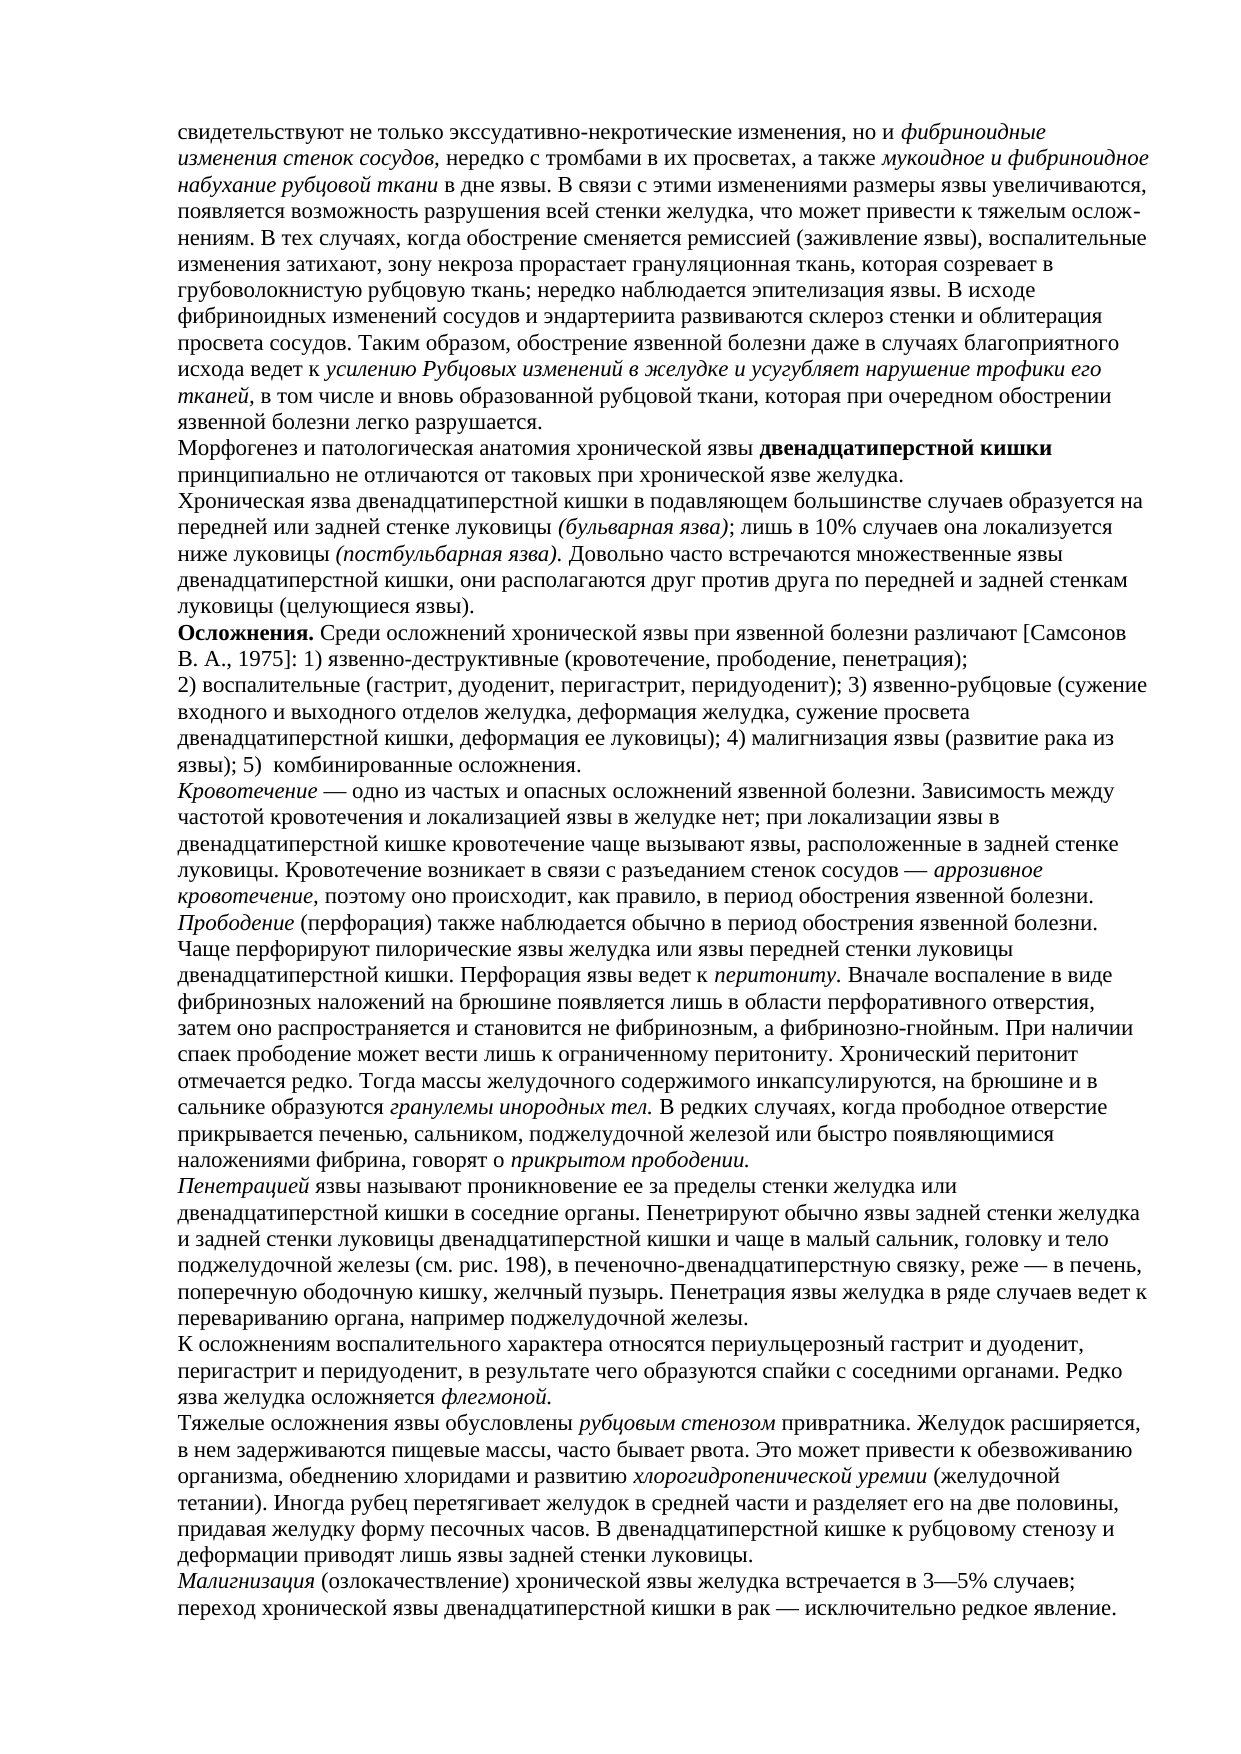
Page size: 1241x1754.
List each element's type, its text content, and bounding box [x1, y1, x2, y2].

text К осложнениям воспалительного характера относятся периульцерозный гастрит и дуоденит, перигастрит и перидуоденит, в результате чего образуются спайки с соседними органами. Редко язва желудка осложняется флегмоной. [177, 1330, 1152, 1409]
text Кровотечение — одно из частых и опасных осложнений язвенной болезни. Зависимость между частотой кровотечения и локализацией язвы в желудке нет; при локализации язвы в двенадцатиперстной кишке кровотечение чаще вызывают язвы, расположенные в задней стенке луковицы. Кровотечение возникает в связи с разъеданием стенок сосудов — аррозивное кровотечение, поэтому оно происходит, как правило, в период обострения язвенной болезни. [177, 777, 1152, 909]
text Хроническая язва двенадцатиперстной кишки в подавляющем большинстве случаев образуется на передней или задней стенке луковицы (бульварная язва); лишь в 10% случаев она локализуется ниже луковицы (постбульбарная язва). Довольно часто встречаются множественные язвы двенадцатиперстной кишки, они располагаются друг против друга по передней и задней стенкам луковицы (целующиеся язвы). [177, 487, 1152, 619]
text Пенетрацией язвы называют проникновение ее за пределы стенки желудка или двенадцатиперстной кишки в соседние органы. Пенетрируют обычно язвы задней стенки желудка и задней стенки луковицы двенадцатиперстной кишки и чаще в малый сальник, головку и тело поджелудочной железы (см. рис. 198), в печеночно-двенадцатиперстную связку, реже — в печень, поперечную ободочную кишку, желчный пузырь. Пенетрация язвы желудка в ряде случаев ведет к перевариванию органа, например поджелудочной железы. [177, 1172, 1152, 1330]
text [177, 1568, 1152, 1620]
text Морфогенез и патологическая анатомия хронической язвы двенадцатиперстной кишки принципиально не отличаются от таковых при хронической язве желудка. [177, 434, 1152, 487]
text Прободение (перфорация) также наблюдается обычно в период обострения язвенной болезни. Чаще перфорируют пилорические язвы желудка или язвы передней стенки луковицы двенадцатиперстной кишки. Перфорация язвы ведет к перитониту. Вначале воспаление в виде фибринозных наложений на брюшине появляется лишь в области перфоративного отверстия, затем оно распространяется и становится не фибринозным, а фибринозно-гнойным. При наличии спаек прободение может вести лишь к ограниченному перитониту. Хронический перитонит отмечается редко. Тогда массы желудочного содержимого инкапсулируются, на брюшине и в сальнике образуются гранулемы инородных тел. В редких случаях, когда прободное отверстие прикрывается печенью, сальником, поджелудочной железой или быстро появляющимися наложениями фибрина, говорят о прикрытом прободении. [177, 909, 1152, 1172]
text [177, 118, 1152, 434]
text Тяжелые осложнения язвы обусловлены рубцовым стенозом привратника. Желудок расширяется, в нем задерживаются пищевые массы, часто бывает рвота. Это может привести к обезвоживанию организма, обеднению хлоридами и развитию хлорогидропенической уремии (желудочной тетании). Иногда рубец перетягивает желудок в средней части и разделяет его на две половины, придавая желудку форму песочных часов. В двенадцатиперстной кишке к рубцовому стенозу и деформации приводят лишь язвы задней стенки луковицы. [177, 1409, 1152, 1568]
text Осложнения. Среди осложнений хронической язвы при язвенной болезни различают [Самсонов В. А., 1975]: 1) язвенно-деструктивные (кровотечение, прободение, пенетрация); 2) воспалительные (гастрит, дуоденит, перигастрит, перидуоденит); 3) язвенно-рубцовые (сужение входного и выходного отделов желудка, деформация желудка, сужение просвета двенадцатиперстной кишки, деформация ее луковицы); 4) малигнизация язвы (развитие рака из язвы); 5) комбинированные осложнения. [177, 619, 1152, 777]
